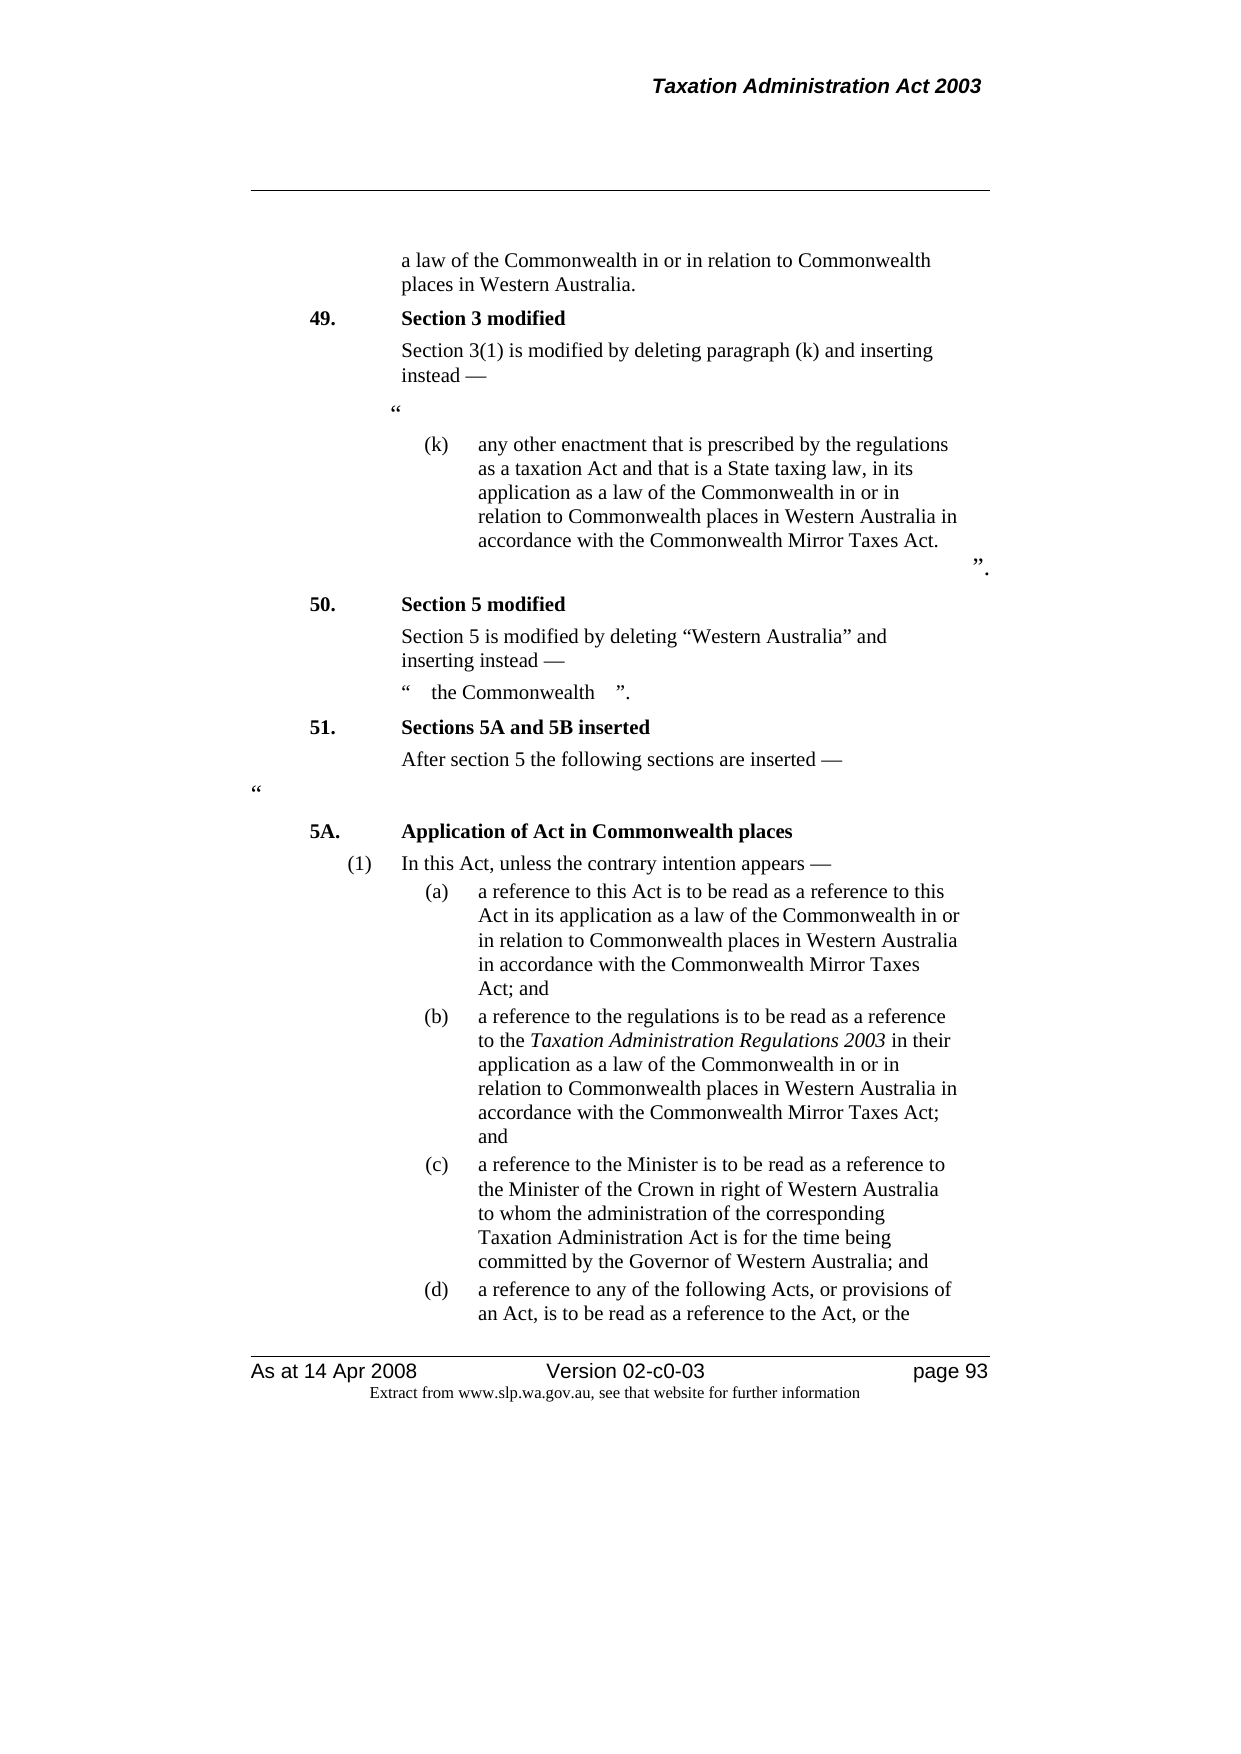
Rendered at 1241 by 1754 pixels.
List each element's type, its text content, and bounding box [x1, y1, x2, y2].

subtitle 50. Section 5 modified [309, 591, 960, 616]
text (k) any other enactment that is prescribed by the regulations as a taxation Act and that is a State taxing law, in its application as a law of the Commonwealth in or in relation to Commonwealth places in Western Australia in accordance with the Commonwealth Mirror Taxes Act. [389, 432, 960, 552]
text After section 5 the following sections are inserted — [312, 747, 960, 771]
text “ [390, 399, 990, 428]
subtitle 51. Sections 5A and 5B inserted [309, 715, 960, 739]
text “ the Commonwealth ”. [312, 680, 960, 704]
subtitle 49. Section 3 modified [309, 306, 960, 330]
text (c) a reference to the Minister is to be read as a reference to the Minister of the Crown in right of Western Australia to whom the administration of the corresponding Taxation Administration Act is for the time being committed by the Governor of Western Australia; and [389, 1152, 960, 1273]
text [312, 247, 960, 296]
subtitle 5A. Application of Act in Commonwealth places [309, 819, 960, 843]
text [389, 1277, 960, 1325]
text ”. [251, 552, 990, 581]
text Section 5 is modified by deleting “Western Australia” and inserting instead — [312, 624, 960, 672]
text (b) a reference to the regulations is to be read as a reference to the Taxation Administration Regulations 2003 in their application as a law of the Commonwealth in or in relation to Commonwealth places in Western Australia in accordance with the Commonwealth Mirror Taxes Act; and [389, 1004, 960, 1148]
text Section 3(1) is modified by deleting paragraph (k) and inserting instead — [312, 338, 960, 387]
text “ [251, 779, 990, 808]
text (1) In this Act, unless the contrary intention appears — [312, 851, 960, 875]
text (a) a reference to this Act is to be read as a reference to this Act in its application as a law of the Commonwealth in or in relation to Commonwealth places in Western Australia in accordance with the Commonwealth Mirror Taxes Act; and [389, 879, 960, 1000]
